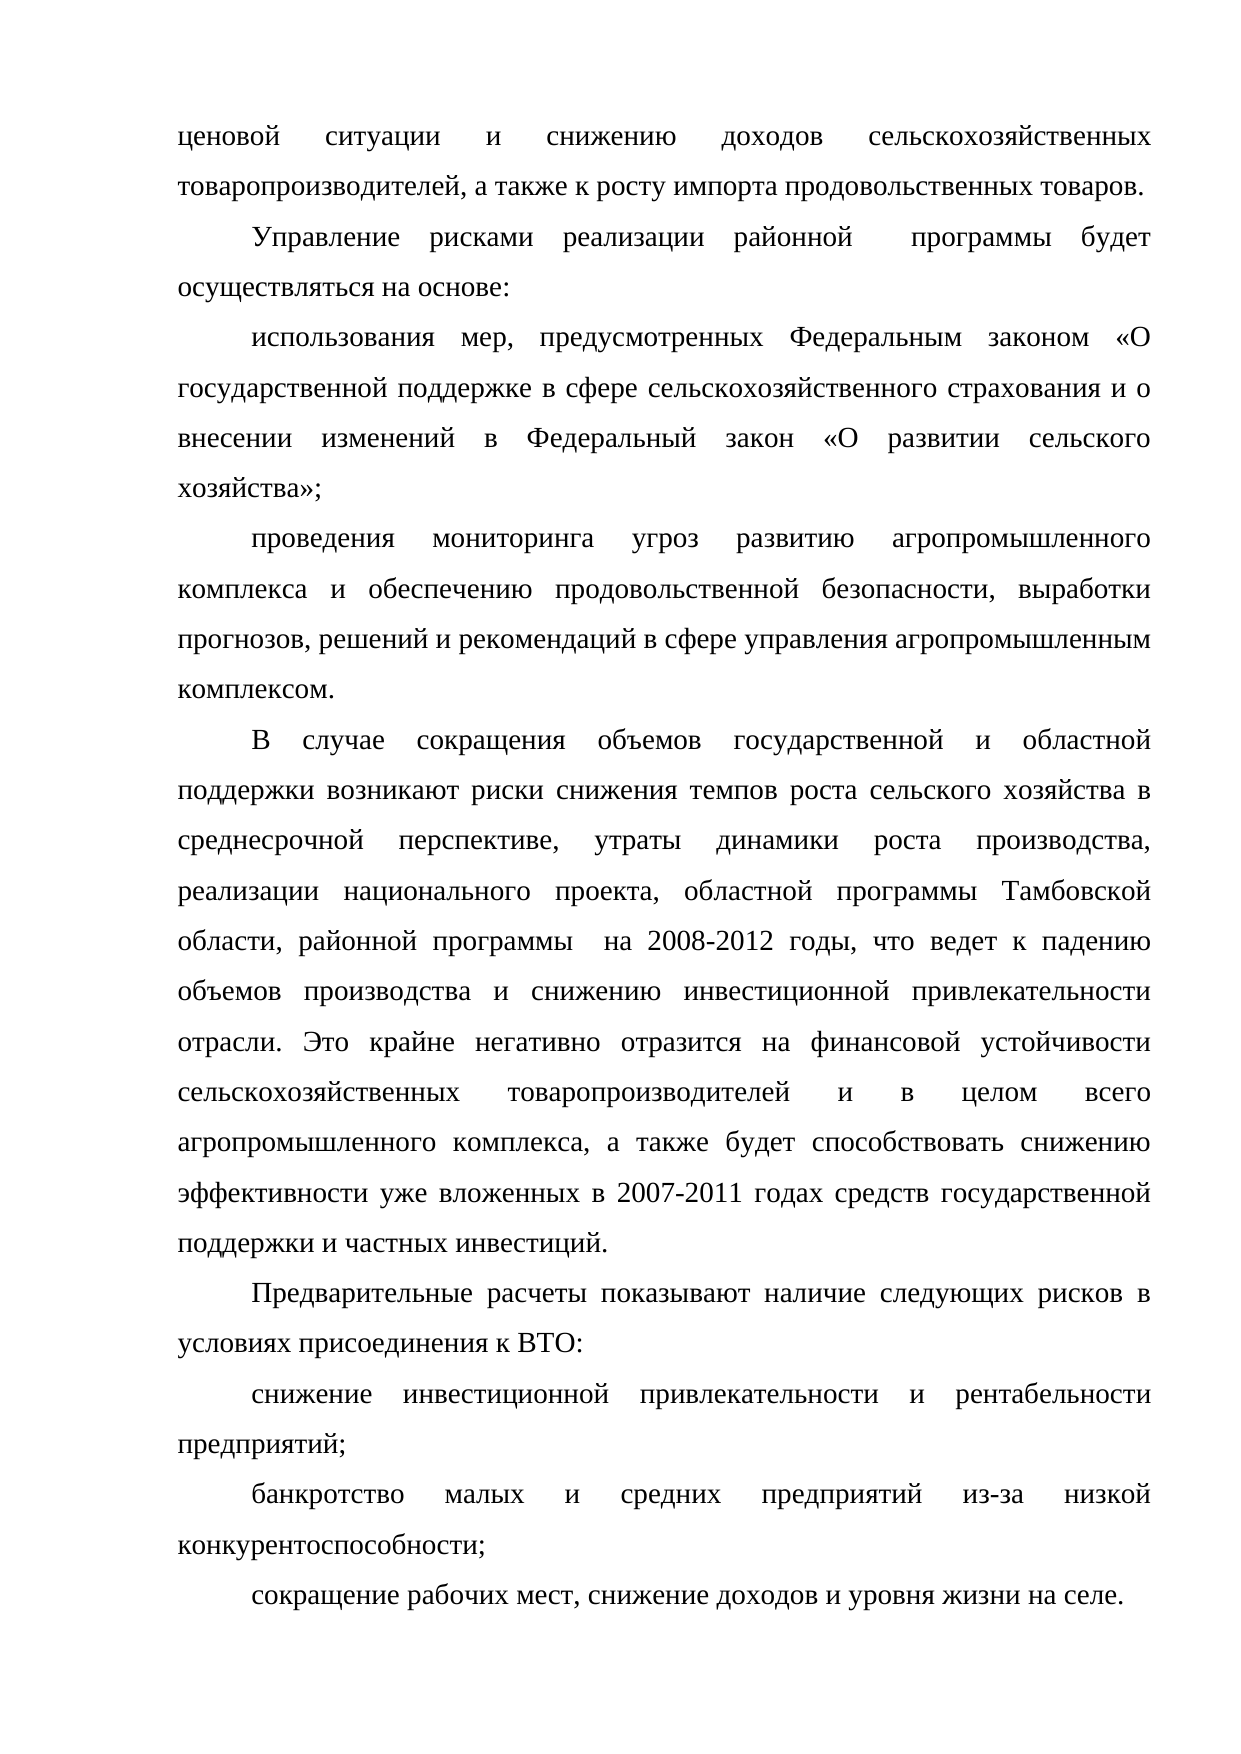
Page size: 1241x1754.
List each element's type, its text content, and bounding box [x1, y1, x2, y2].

text Управление рисками реализации районной программы будет осуществляться на основе: [177, 219, 1152, 303]
text проведения мониторинга угроз развитию агропромышленного комплекса и обеспечению продовольственной безопасности, выработки прогнозов, решений и рекомендаций в сфере управления агропромышленным комплексом. [177, 521, 1152, 705]
text Предварительные расчеты показывают наличие следующих рисков в условиях присоединения к ВТО: [177, 1275, 1152, 1359]
text снижение инвестиционной привлекательности и рентабельности предприятий; [177, 1376, 1152, 1460]
text сокращение рабочих мест, снижение доходов и уровня жизни на селе. [177, 1577, 1152, 1611]
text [177, 118, 1152, 202]
text В случае сокращения объемов государственной и областной поддержки возникают риски снижения темпов роста сельского хозяйства в среднесрочной перспективе, утраты динамики роста производства, реализации национального проекта, областной программы Тамбовской области, районной программы на 2008-2012 годы, что ведет к падению объемов производства и снижению инвестиционной привлекательности отрасли. Это крайне негативно отразится на финансовой устойчивости сельскохозяйственных товаропроизводителей и в целом всего агропромышленного комплекса, а также будет способствовать снижению эффективности уже вложенных в 2007-2011 годах средств государственной поддержки и частных инвестиций. [177, 722, 1152, 1258]
text банкротство малых и средних предприятий из-за низкой конкурентоспособности; [177, 1477, 1152, 1560]
text использования мер, предусмотренных Федеральным законом «О государственной поддержке в сфере сельскохозяйственного страхования и о внесении изменений в Федеральный закон «О развитии сельского хозяйства»; [177, 319, 1152, 504]
